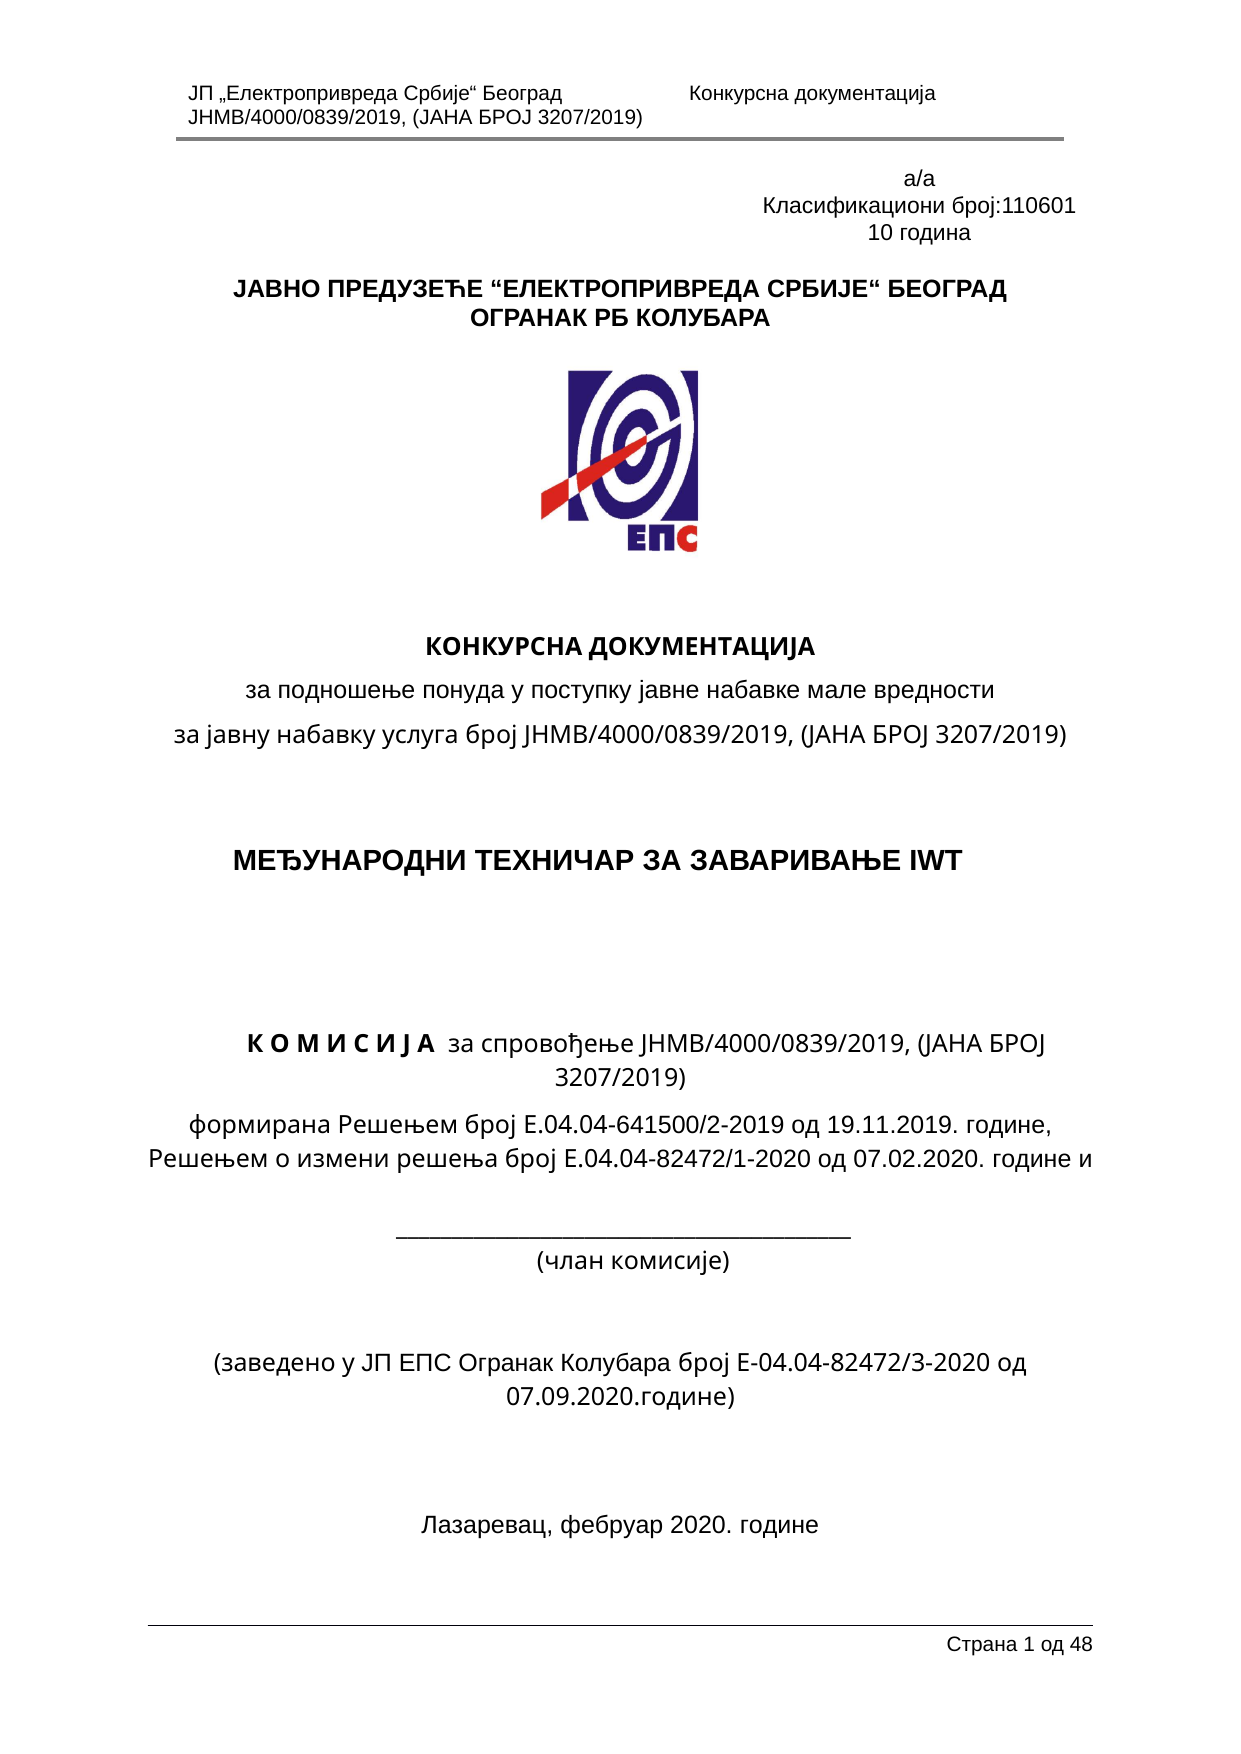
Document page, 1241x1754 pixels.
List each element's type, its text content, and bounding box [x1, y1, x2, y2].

table_header а/а [744, 165, 1093, 192]
picture [521, 360, 719, 570]
table_cell Класификациони број:110601 [744, 192, 1093, 218]
text (заведено у ЈП ЕПС Огранак Колубара број Е-04.04-82472/3-2020 од 07.09.2020.године) [148, 1345, 1093, 1413]
text _________________________________________ [148, 1208, 1093, 1243]
text МЕЂУНАРОДНИ ТЕХНИЧАР ЗА ЗАВАРИВАЊЕ IWT [103, 843, 1093, 877]
text за подношење понуда у поступку јавне набавке мале вредности [148, 675, 1093, 704]
text КОНКУРСНА ДОКУМЕНТАЦИЈА [148, 628, 1093, 662]
text ЈАВНО ПРЕДУЗЕЋЕ “ЕЛЕКТРОПРИВРЕДА СРБИЈЕ“ БЕОГРАД [148, 274, 1093, 302]
table_cell 10 година [744, 219, 1093, 245]
text (члан комисије) [148, 1243, 1093, 1277]
text К О М И С И Ј А за спровођење ЈНМВ/4000/0839/2019, (ЈАНА БРОЈ 3207/2019) [148, 1026, 1093, 1094]
text ОГРАНАК РБ КОЛУБАРА [148, 302, 1093, 331]
text Лазаревац, фебруар 2020. године [148, 1510, 1093, 1538]
text формирана Решењем број Е.04.04-641500/2-2019 од 19.11.2019. године, Решењем о измени решења број Е.04.04-82472/1-2020 од 07.02.2020. године и [148, 1106, 1093, 1174]
text за јавну набавку услуга број ЈНМВ/4000/0839/2019, (ЈАНА БРОЈ 3207/2019) [148, 716, 1093, 750]
